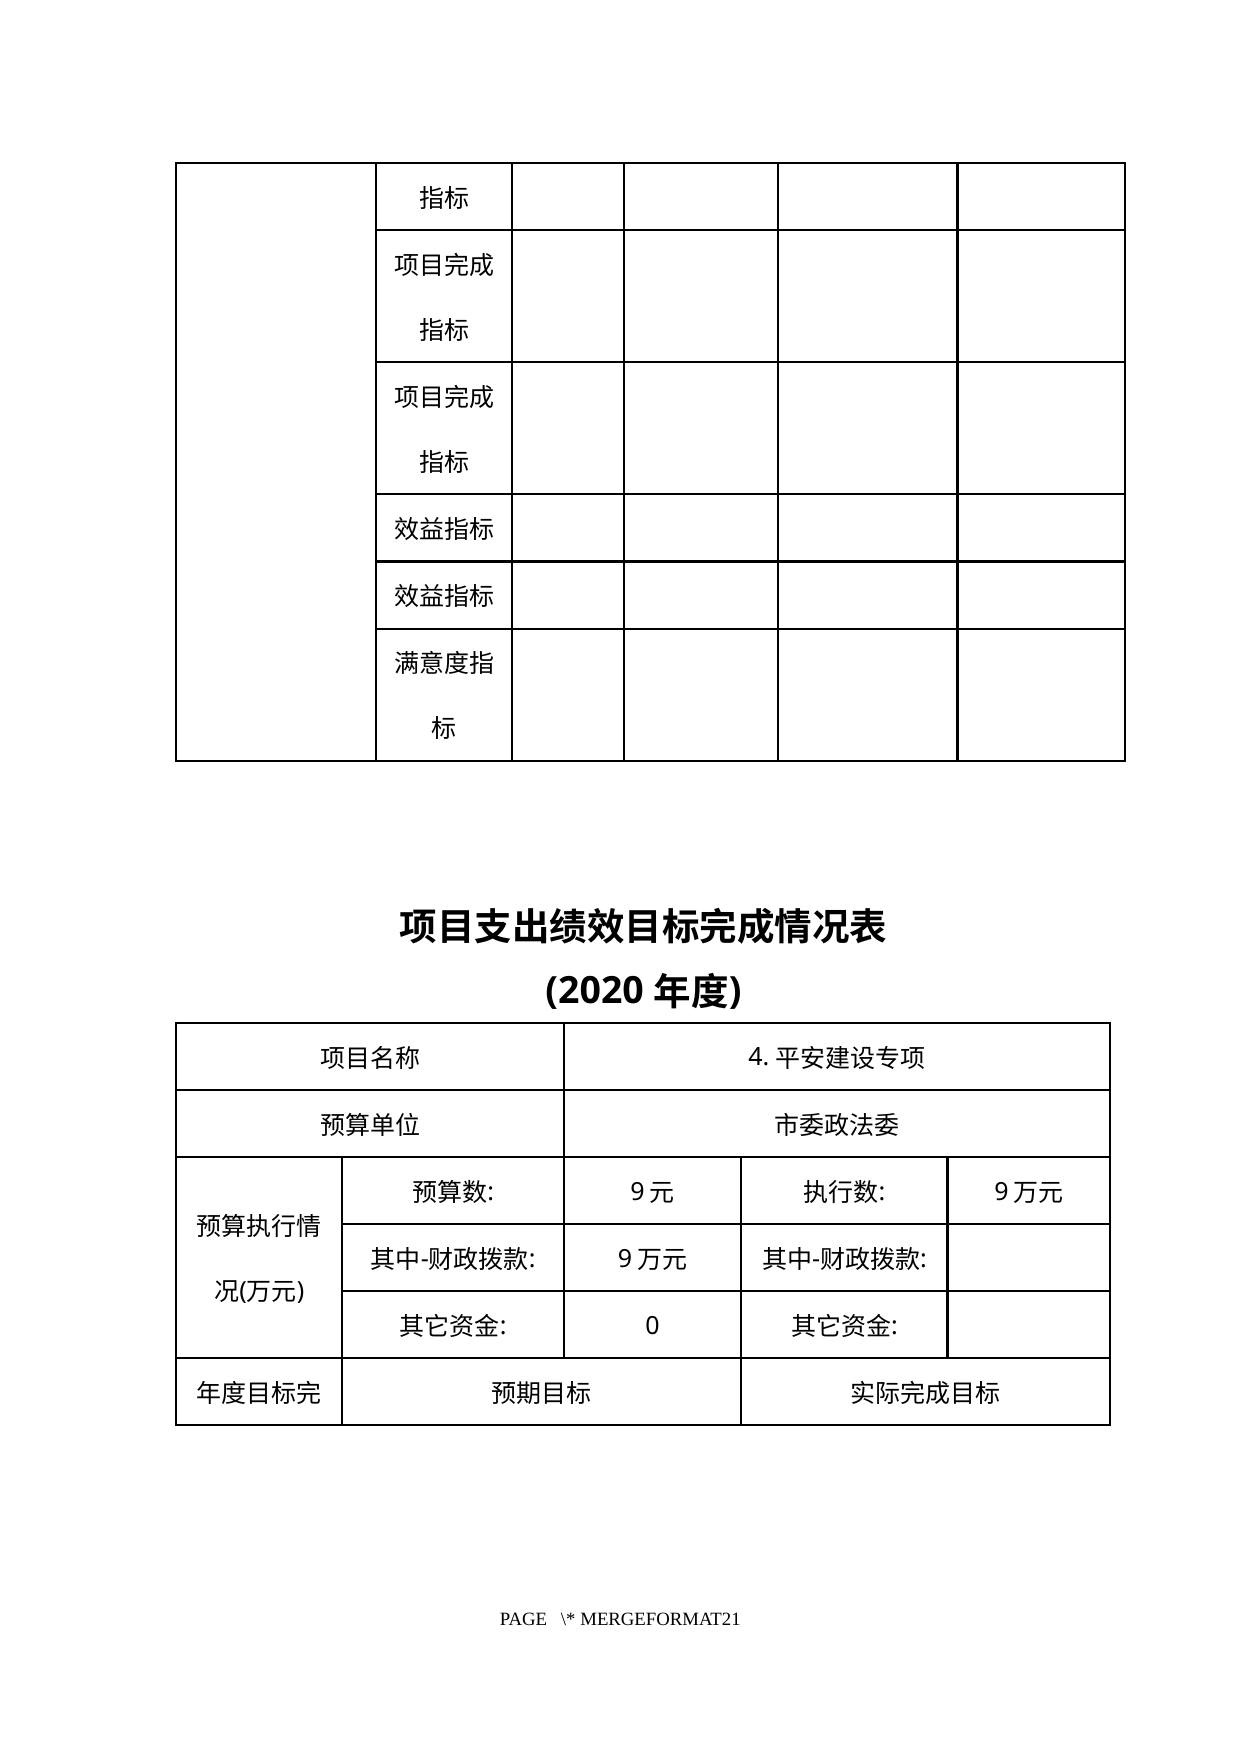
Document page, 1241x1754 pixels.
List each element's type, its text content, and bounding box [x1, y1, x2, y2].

table_cell 执行数: [742, 1158, 946, 1223]
table_cell [625, 231, 777, 361]
table_cell 9万元 [565, 1225, 740, 1290]
table_cell [625, 495, 777, 560]
table_cell [959, 363, 1124, 493]
table_cell 项目完成指标 [377, 164, 511, 229]
table_cell [625, 164, 777, 229]
table_cell [949, 1225, 1109, 1290]
table_cell [513, 563, 623, 627]
table_cell [959, 495, 1124, 560]
table_cell 其中-财政拨款: [742, 1225, 946, 1290]
table_cell 效益指标 [377, 495, 511, 560]
table_cell 9万元 [949, 1158, 1109, 1223]
table_cell [625, 563, 777, 627]
table_cell [513, 363, 623, 493]
table_cell 预算执行情况(万元) [177, 1158, 341, 1357]
table_cell 预算数: [343, 1158, 563, 1223]
table_cell [949, 1292, 1109, 1357]
table_cell 项目名称 [177, 1024, 563, 1089]
table_cell 其它资金: [343, 1292, 563, 1357]
table_cell 4. 平安建设专项 [565, 1024, 1109, 1089]
table_cell (2020 年度) [176, 957, 1110, 1022]
table_cell [959, 630, 1124, 759]
table_cell [779, 231, 956, 361]
table_cell [513, 630, 623, 759]
table_cell 市委政法委 [565, 1091, 1109, 1156]
table_cell [779, 363, 956, 493]
table_cell [513, 164, 623, 229]
table_cell [959, 164, 1124, 229]
table_cell 其中-财政拨款: [343, 1225, 563, 1290]
table_cell 9元 [565, 1158, 740, 1223]
table_cell 项目完成指标 [377, 231, 511, 361]
table_cell [513, 495, 623, 560]
table_cell 满意度指标 [377, 630, 511, 759]
table_cell 项目完成指标 [377, 363, 511, 493]
table_cell [625, 630, 777, 759]
table_cell 其它资金: [742, 1292, 946, 1357]
table_cell 实际完成目标 [742, 1359, 1109, 1424]
table_cell [625, 363, 777, 493]
table_cell [779, 164, 956, 229]
table_cell [959, 231, 1124, 361]
table_cell 效益指标 [377, 563, 511, 627]
table_cell 预期目标 [343, 1359, 740, 1424]
table_cell 预算单位 [177, 1091, 563, 1156]
table_cell 年度目标完成情况 [177, 1359, 341, 1424]
table_cell [779, 495, 956, 560]
table_cell 项目支出绩效目标完成情况表 [176, 762, 1110, 957]
table_cell [513, 231, 623, 361]
table_cell [779, 630, 956, 759]
table_cell 0 [565, 1292, 740, 1357]
table_cell [959, 563, 1124, 627]
table_cell [779, 563, 956, 627]
